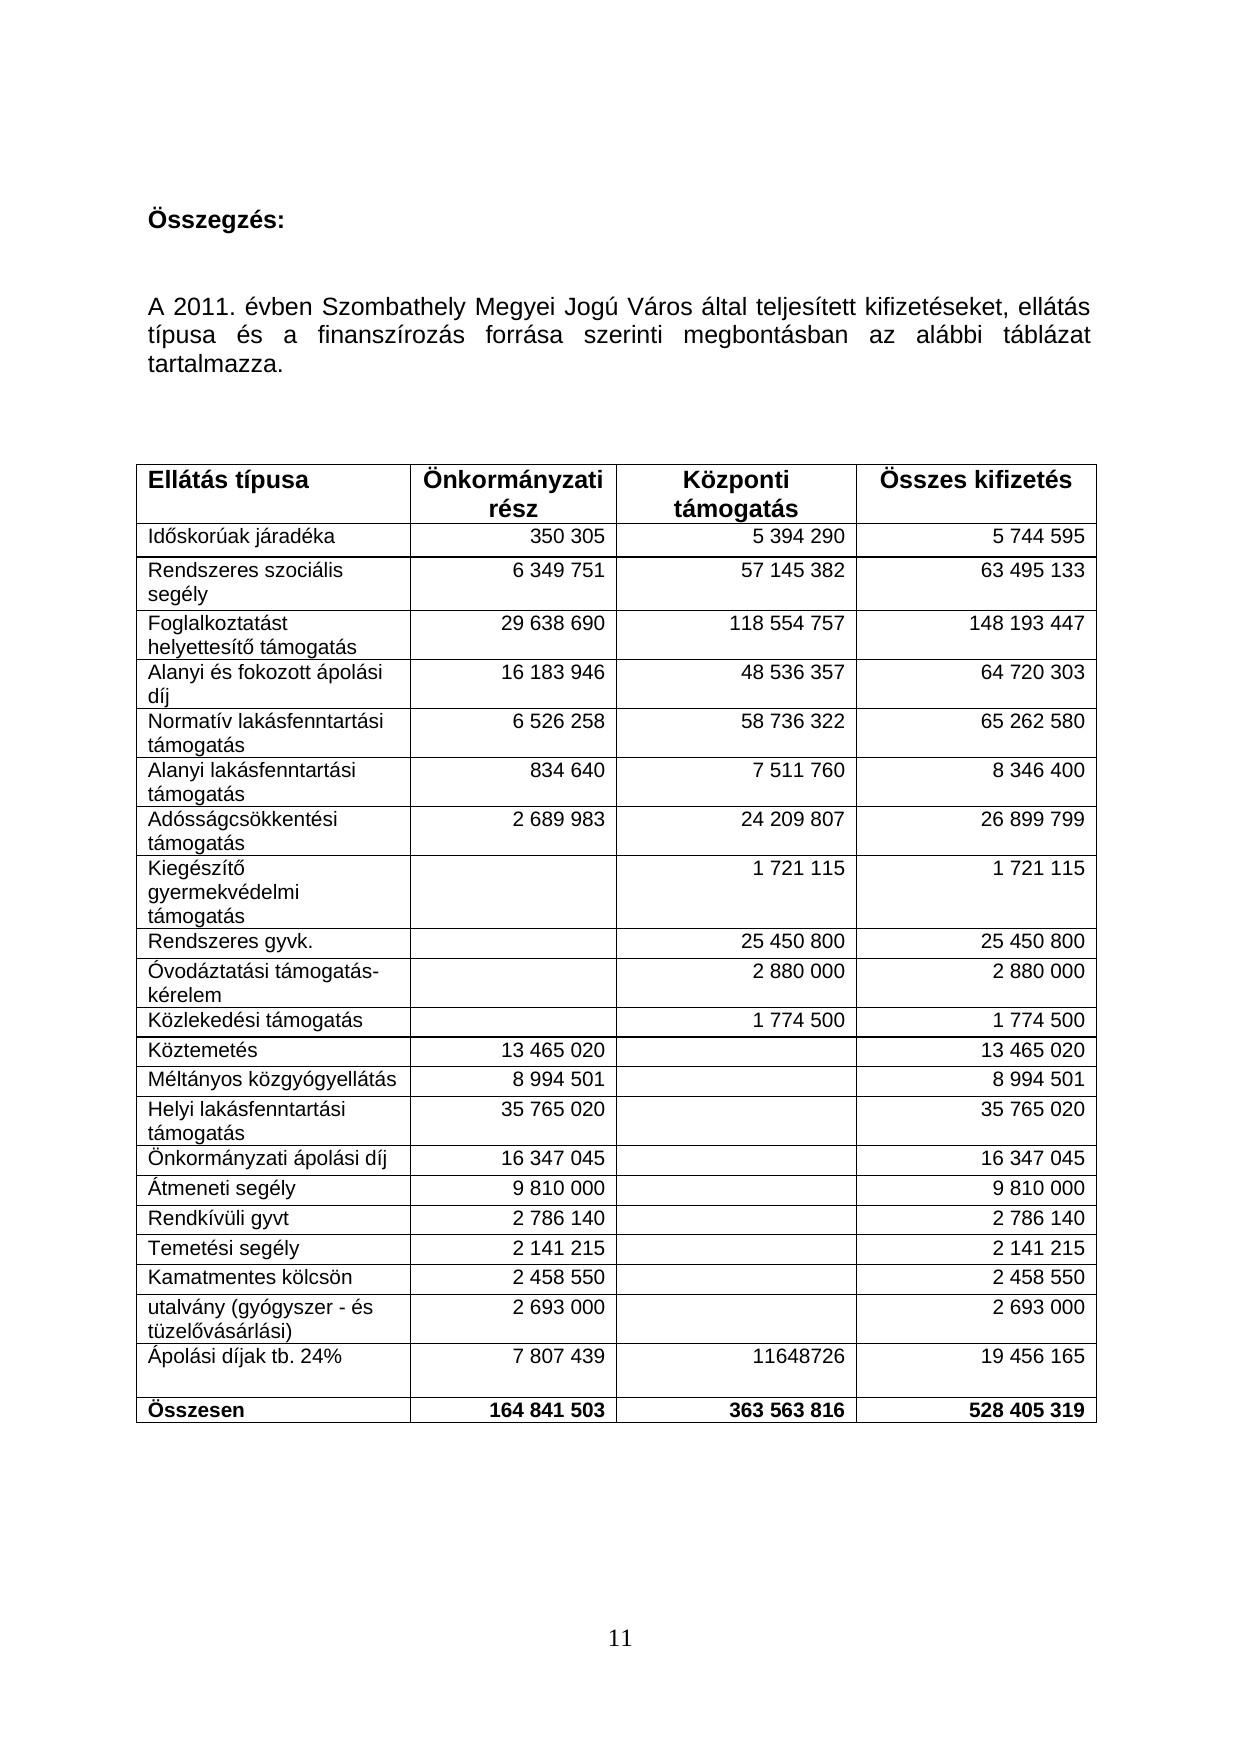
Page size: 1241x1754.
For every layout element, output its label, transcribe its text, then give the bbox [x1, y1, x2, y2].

table_cell 148 193 447 [857, 611, 1096, 659]
text A 2011. évben Szombathely Megyei Jogú Város által teljesített kifizetéseket, ellátás típusa és a finanszírozás forrása szerinti megbontásban az alábbi táblázat tartalmazza. [148, 291, 1092, 378]
table_cell 2 880 000 [857, 959, 1096, 1007]
table_cell 13 465 020 [411, 1038, 616, 1066]
table_cell 2 693 000 [411, 1295, 616, 1343]
table_cell 6 526 258 [411, 709, 616, 757]
table_cell utalvány (gyógyszer - és tüzelővásárlási) [137, 1295, 410, 1343]
table_cell 2 141 215 [857, 1235, 1096, 1264]
table_cell 7 807 439 [411, 1344, 616, 1397]
table_cell 7 511 760 [617, 758, 856, 806]
table_cell 164 841 503 [411, 1398, 616, 1422]
table_cell 29 638 690 [411, 611, 616, 659]
table_cell 5 744 595 [857, 524, 1096, 556]
table_cell 9 810 000 [857, 1176, 1096, 1204]
table_cell 16 347 045 [857, 1146, 1096, 1175]
table_cell [617, 1176, 856, 1204]
table_cell 2 786 140 [857, 1206, 1096, 1234]
table_cell Alanyi lakásfenntartási támogatás [137, 758, 410, 806]
table_cell [617, 1206, 856, 1234]
table_cell 1 721 115 [617, 856, 856, 928]
table_cell Rendkívüli gyvt [137, 1206, 410, 1234]
table_cell Átmeneti segély [137, 1176, 410, 1204]
table_cell Helyi lakásfenntartási támogatás [137, 1097, 410, 1145]
table_cell [411, 856, 616, 928]
table_cell 363 563 816 [617, 1398, 856, 1422]
table_cell [617, 1097, 856, 1145]
table_cell Önkormányzati ápolási díj [137, 1146, 410, 1175]
table_cell [617, 1265, 856, 1294]
table_cell 35 765 020 [411, 1097, 616, 1145]
table_cell Temetési segély [137, 1235, 410, 1264]
table_cell Rendszeres szociális segély [137, 558, 410, 610]
table_cell 2 880 000 [617, 959, 856, 1007]
table_cell [617, 1295, 856, 1343]
table_cell Alanyi és fokozott ápolási díj [137, 660, 410, 708]
table_cell 528 405 319 [857, 1398, 1096, 1422]
table_cell 8 994 501 [857, 1067, 1096, 1096]
text Összegzés: [148, 205, 1092, 234]
table_cell 63 495 133 [857, 558, 1096, 610]
table_cell 8 346 400 [857, 758, 1096, 806]
table_cell 2 458 550 [857, 1265, 1096, 1294]
table_cell Kamatmentes kölcsön [137, 1265, 410, 1294]
table_cell Köztemetés [137, 1038, 410, 1066]
table_header Központi támogatás [617, 465, 856, 522]
table_cell Összesen [137, 1398, 410, 1422]
table_cell 8 994 501 [411, 1067, 616, 1096]
table_cell [617, 1067, 856, 1096]
table_cell Ápolási díjak tb. 24% [137, 1344, 410, 1397]
table_cell 834 640 [411, 758, 616, 806]
table_cell 16 347 045 [411, 1146, 616, 1175]
table_cell 118 554 757 [617, 611, 856, 659]
table_cell Méltányos közgyógyellátás [137, 1067, 410, 1096]
table_cell 1 721 115 [857, 856, 1096, 928]
table_cell 5 394 290 [617, 524, 856, 556]
table_cell 1 774 500 [857, 1008, 1096, 1036]
table_cell 19 456 165 [857, 1344, 1096, 1397]
table_cell 24 209 807 [617, 807, 856, 855]
table_cell 2 786 140 [411, 1206, 616, 1234]
table_cell 25 450 800 [617, 929, 856, 958]
table_cell 48 536 357 [617, 660, 856, 708]
table_cell 13 465 020 [857, 1038, 1096, 1066]
table_cell Közlekedési támogatás [137, 1008, 410, 1036]
table_cell Időskorúak járadéka [137, 524, 410, 556]
table_cell [617, 1235, 856, 1264]
table_cell 2 693 000 [857, 1295, 1096, 1343]
table_cell 35 765 020 [857, 1097, 1096, 1145]
table_cell Adósságcsökkentési támogatás [137, 807, 410, 855]
table_cell [411, 959, 616, 1007]
table_cell 350 305 [411, 524, 616, 556]
table_cell [617, 1146, 856, 1175]
table_cell Normatív lakásfenntartási támogatás [137, 709, 410, 757]
table_cell 2 689 983 [411, 807, 616, 855]
table_cell [617, 1038, 856, 1066]
table_cell 9 810 000 [411, 1176, 616, 1204]
table_cell Foglalkoztatást helyettesítő támogatás [137, 611, 410, 659]
table_cell 58 736 322 [617, 709, 856, 757]
table_cell 2 141 215 [411, 1235, 616, 1264]
table_cell Rendszeres gyvk. [137, 929, 410, 958]
table_cell Kiegészítő gyermekvédelmi támogatás [137, 856, 410, 928]
table_header Önkormányzati rész [411, 465, 616, 522]
table_cell 2 458 550 [411, 1265, 616, 1294]
table_cell 6 349 751 [411, 558, 616, 610]
table_header Ellátás típusa [137, 465, 410, 522]
table_cell Óvodáztatási támogatás-kérelem [137, 959, 410, 1007]
table_cell [411, 1008, 616, 1036]
table_cell 25 450 800 [857, 929, 1096, 958]
table_header Összes kifizetés [857, 465, 1096, 522]
table_cell 65 262 580 [857, 709, 1096, 757]
table_cell 57 145 382 [617, 558, 856, 610]
table_cell 64 720 303 [857, 660, 1096, 708]
table_cell 16 183 946 [411, 660, 616, 708]
table_cell [411, 929, 616, 958]
table_cell 11648726 [617, 1344, 856, 1397]
table_cell 26 899 799 [857, 807, 1096, 855]
table_cell 1 774 500 [617, 1008, 856, 1036]
